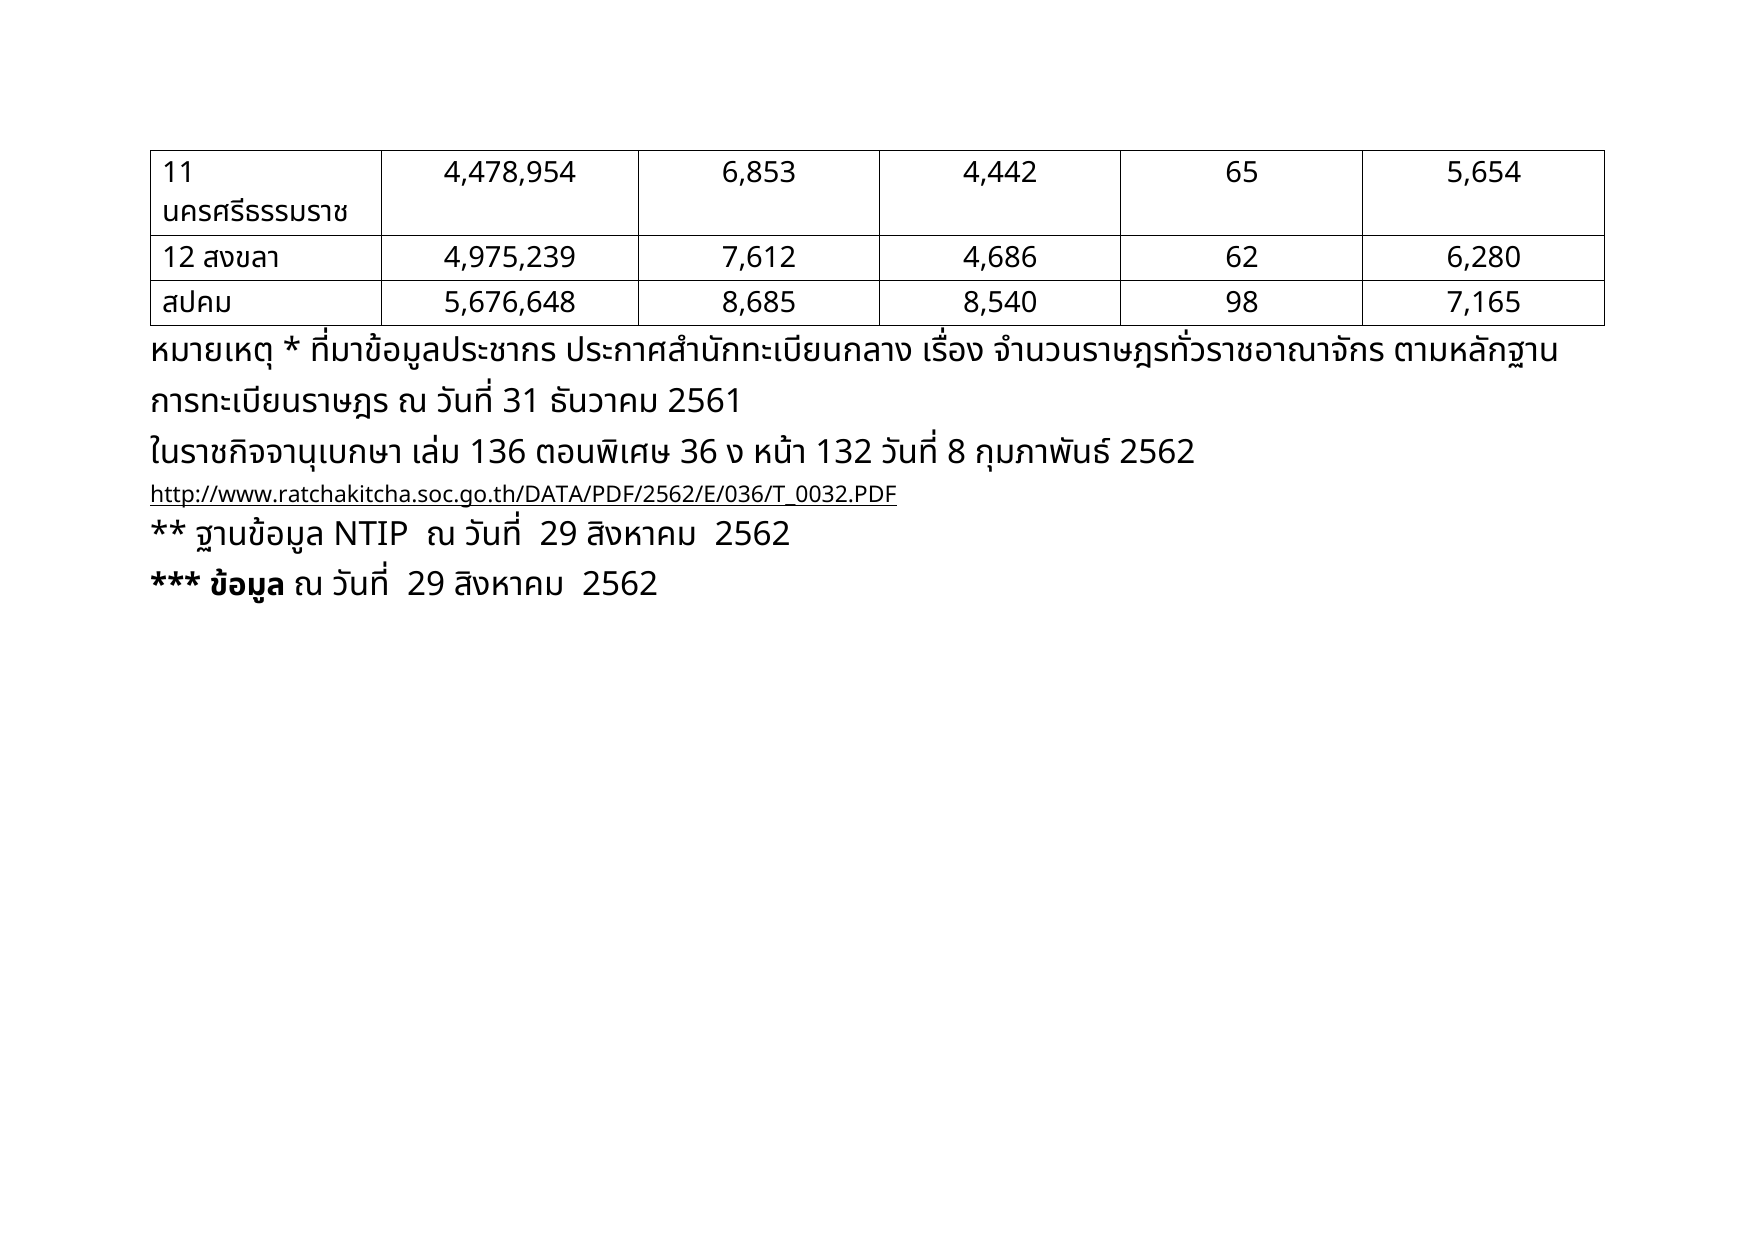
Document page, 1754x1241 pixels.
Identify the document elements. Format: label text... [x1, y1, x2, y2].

table_cell 6,280 [1363, 236, 1604, 280]
table_cell 8,540 [880, 281, 1120, 325]
table_cell 65 [1121, 151, 1362, 235]
table_cell 7,165 [1363, 281, 1604, 325]
table_cell 4,442 [880, 151, 1120, 235]
table_cell 8,685 [639, 281, 879, 325]
table_cell 4,686 [880, 236, 1120, 280]
table_cell 4,975,239 [382, 236, 638, 280]
text หมายเหตุ * ที่มาข้อมูลประชากร ประกาศสำนักทะเบียนกลาง เรื่อง จำนวนราษฎรทั่วราชอาณาจักร ตามหลักฐานการทะเบียนราษฎร ณ วันที่ 31 ธันวาคม 2561 ในราชกิจจานุเบกษา เล่ม 136 ตอนพิเศษ 36 ง หน้า 132 วันที่ 8 กุมภาพันธ์ 2562 http://www.ratchakitcha.soc.go.th/DATA/PDF/2562/E/036/T_0032.PDF [150, 326, 1604, 509]
table_cell 6,853 [639, 151, 879, 235]
table_cell สปคม [151, 281, 381, 325]
table_cell 98 [1121, 281, 1362, 325]
table_cell 5,654 [1363, 151, 1604, 235]
table_cell 4,478,954 [382, 151, 638, 235]
table_cell 7,612 [639, 236, 879, 280]
table_cell 5,676,648 [382, 281, 638, 325]
text ** ฐานข้อมูล NTIP ณ วันที่ 29 สิงหาคม 2562 [150, 509, 1604, 560]
table_cell 11 นครศรีธรรมราช [151, 151, 381, 235]
table_cell 12 สงขลา [151, 236, 381, 280]
text *** ข้อมูล ณ วันที่ 29 สิงหาคม 2562 [150, 560, 1604, 611]
table_cell 62 [1121, 236, 1362, 280]
